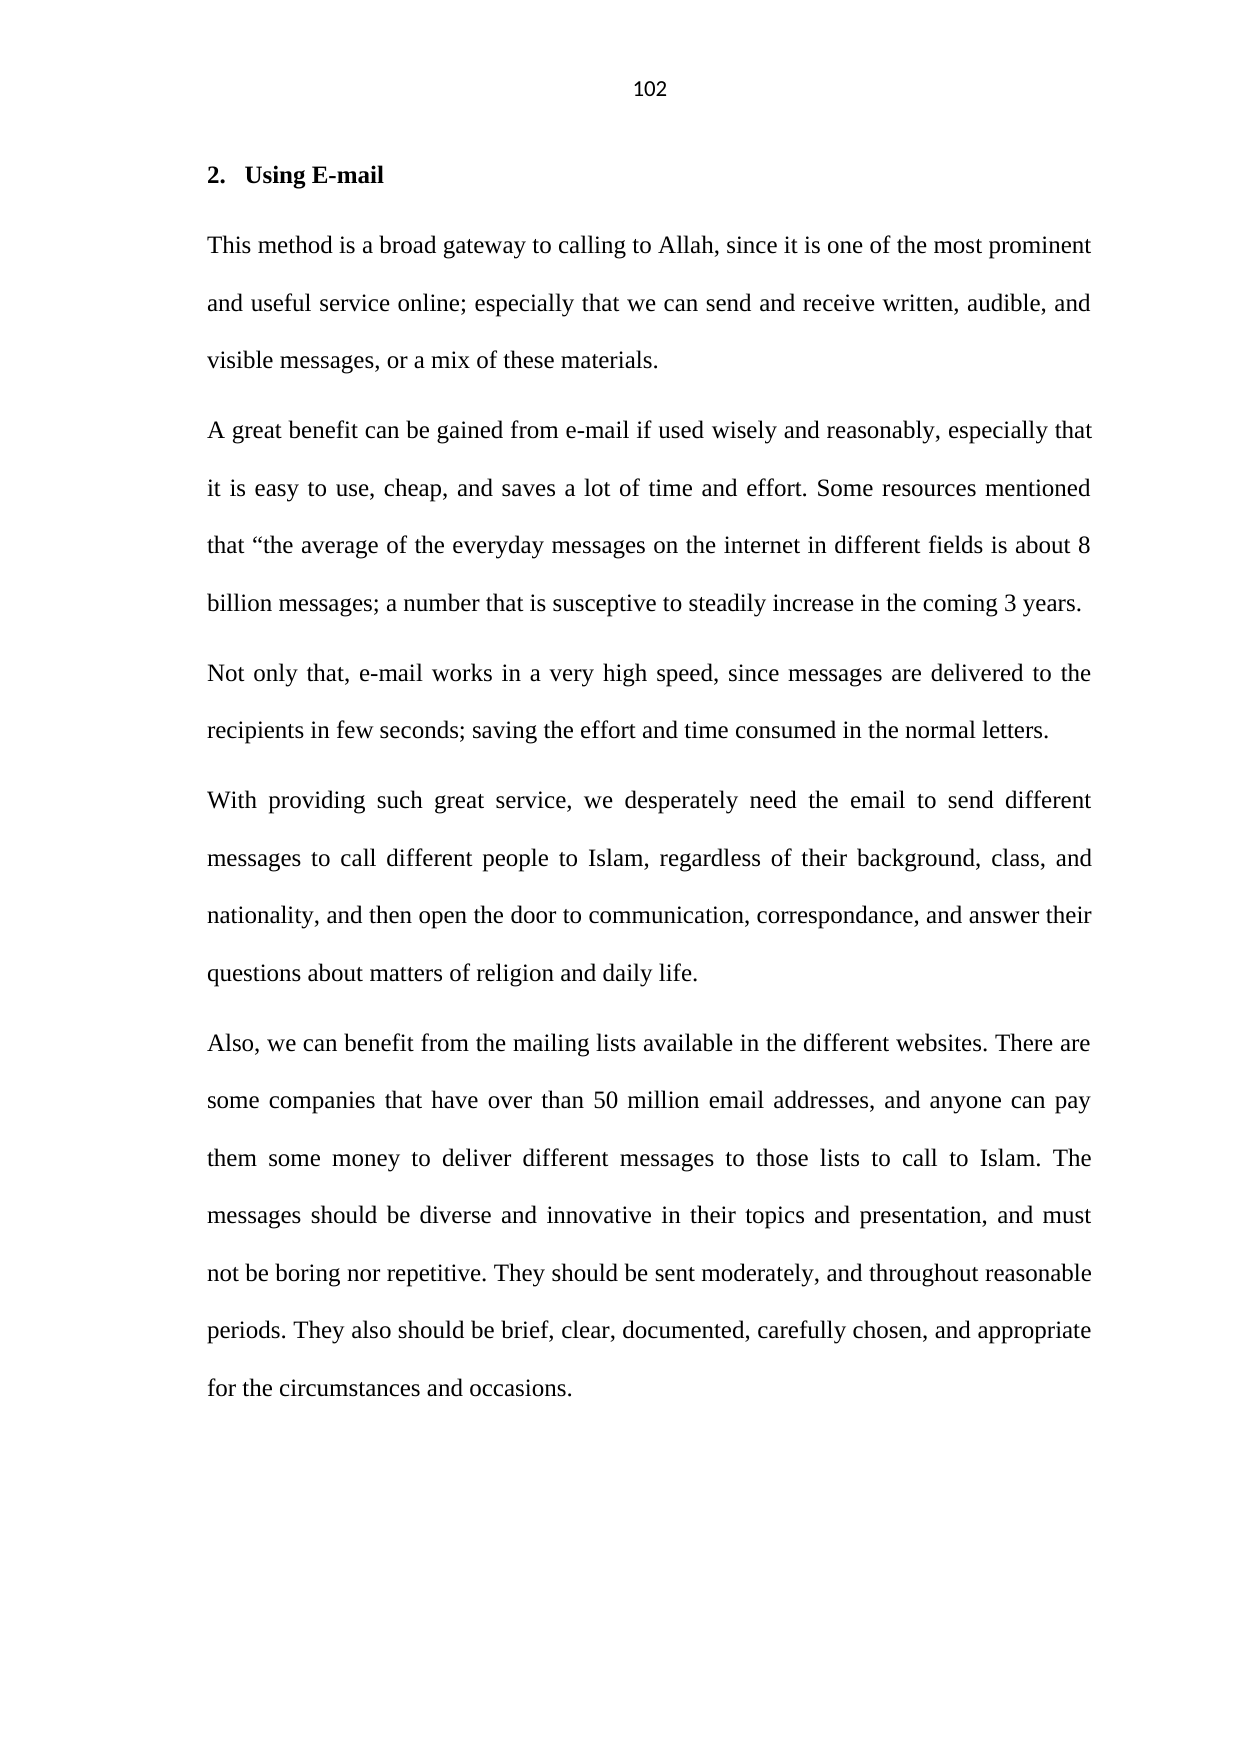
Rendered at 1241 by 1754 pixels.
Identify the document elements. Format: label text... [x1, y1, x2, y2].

list Using E-mail [207, 160, 1092, 189]
text A great benefit can be gained from e-mail if used wisely and reasonably, especially that it is easy to use, cheap, and saves a lot of time and effort. Some resources mentioned that “the average of the everyday messages on the internet in different fields is about 8 billion messages; a number that is susceptive to steadily increase in the coming 3 years. [207, 415, 1092, 616]
text This method is a broad gateway to calling to Allah, since it is one of the most prominent and useful service online; especially that we can send and receive written, audible, and visible messages, or a mix of these materials. [207, 230, 1092, 374]
text With providing such great service, we desperately need the email to send different messages to call different people to Islam, regardless of their background, class, and nationality, and then open the door to communication, correspondance, and answer their questions about matters of religion and daily life. [207, 785, 1092, 986]
text Not only that, e-mail works in a very high speed, since messages are delivered to the recipients in few seconds; saving the effort and time consumed in the normal letters. [207, 658, 1092, 744]
text Also, we can benefit from the mailing lists available in the different websites. There are some companies that have over than 50 million email addresses, and anyone can pay them some money to deliver different messages to those lists to call to Islam. The messages should be diverse and innovative in their topics and presentation, and must not be boring nor repetitive. They should be sent moderately, and throughout reasonable periods. They also should be brief, clear, documented, carefully chosen, and appropriate for the circumstances and occasions. [207, 1028, 1092, 1401]
